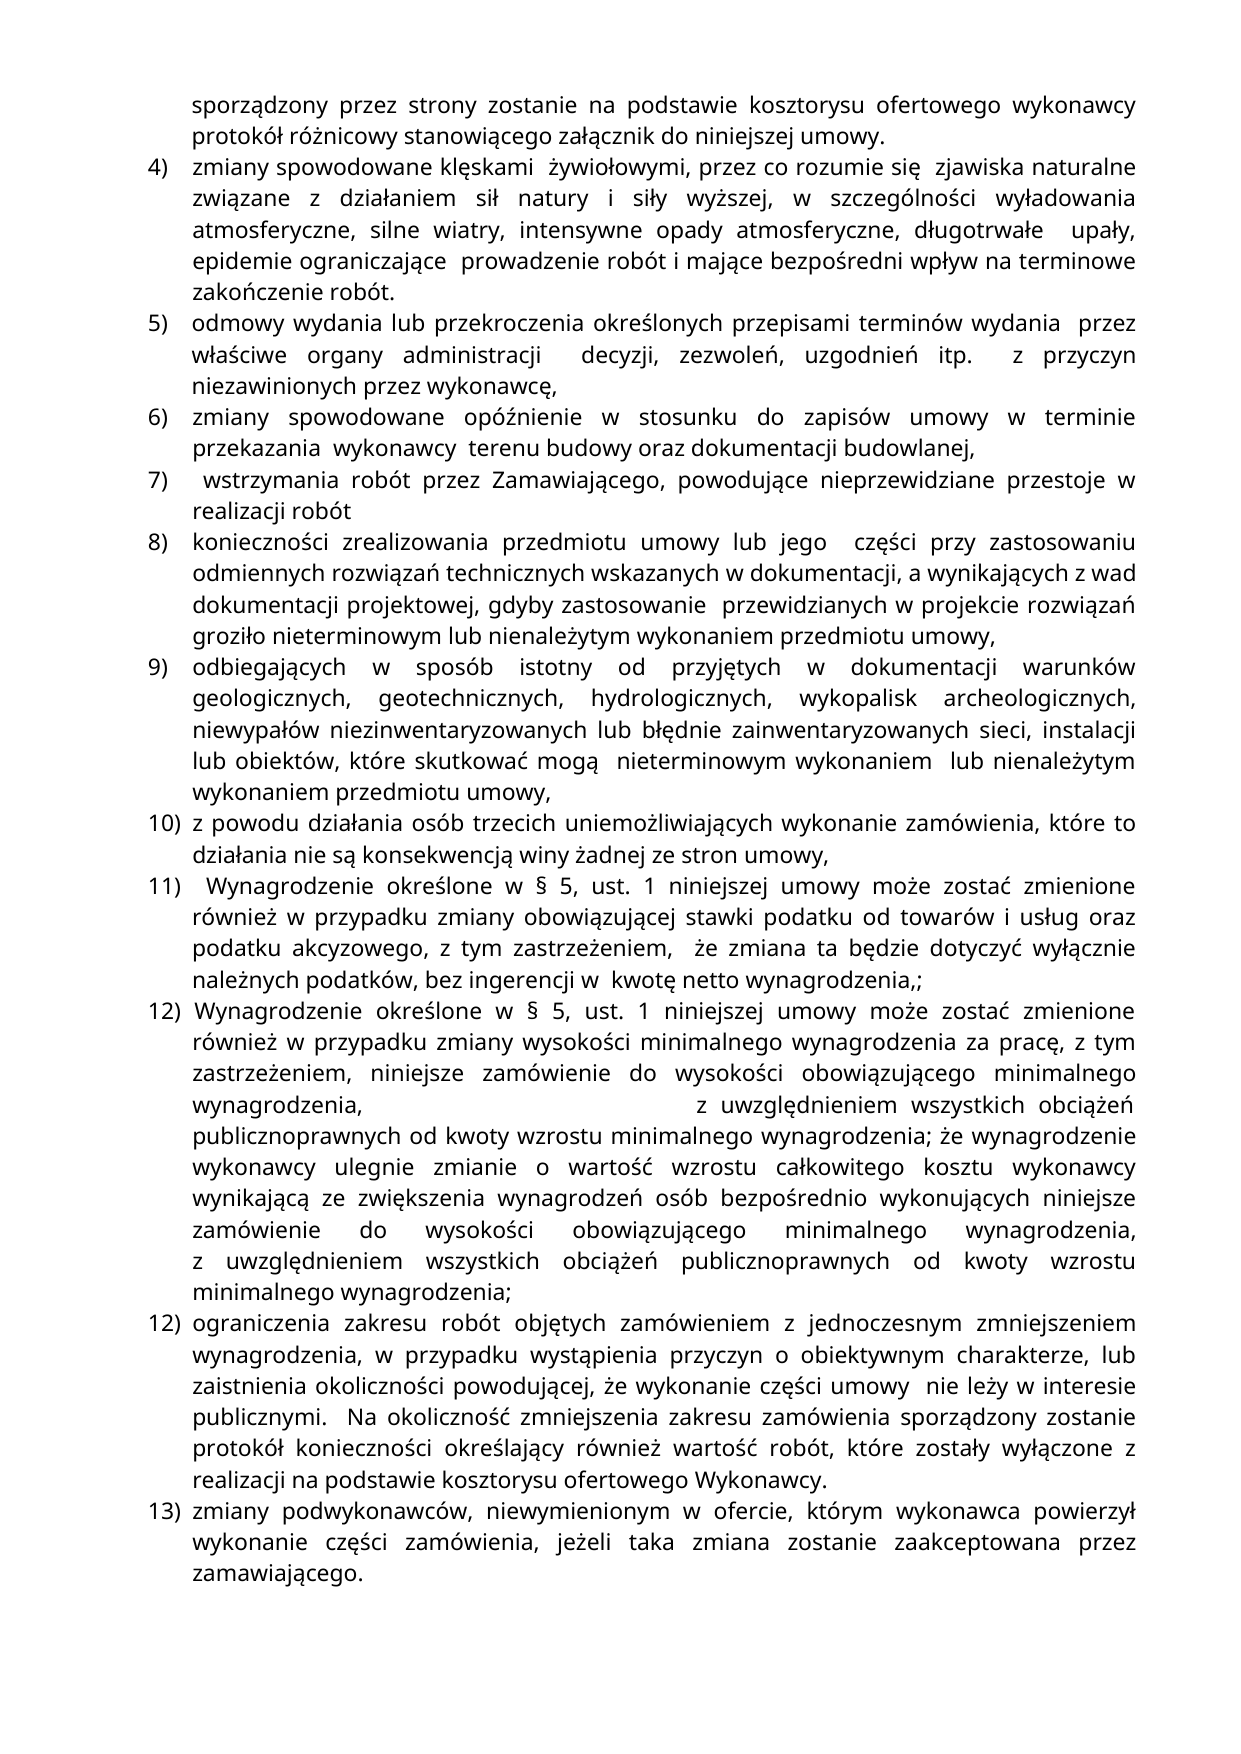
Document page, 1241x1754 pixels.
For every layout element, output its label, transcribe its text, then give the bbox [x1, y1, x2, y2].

text 7) wstrzymania robót przez Zamawiającego, powodujące nieprzewidziane przestoje w realizacji robót [148, 464, 1137, 526]
text 12) Wynagrodzenie określone w § 5, ust. 1 niniejszej umowy może zostać zmienione również w przypadku zmiany wysokości minimalnego wynagrodzenia za pracę, z tym zastrzeżeniem, niniejsze zamówienie do wysokości obowiązującego minimalnego wynagrodzenia, z uwzględnieniem wszystkich obciążeń publicznoprawnych od kwoty wzrostu minimalnego wynagrodzenia; że wynagrodzenie wykonawcy ulegnie zmianie o wartość wzrostu całkowitego kosztu wykonawcy wynikającą ze zwiększenia wynagrodzeń osób bezpośrednio wykonujących niniejsze zamówienie do wysokości obowiązującego minimalnego wynagrodzenia, z uwzględnieniem wszystkich obciążeń publicznoprawnych od kwoty wzrostu minimalnego wynagrodzenia; [148, 995, 1137, 1307]
text 10) z powodu działania osób trzecich uniemożliwiających wykonanie zamówienia, które to działania nie są konsekwencją winy żadnej ze stron umowy, [148, 807, 1137, 870]
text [148, 89, 1137, 151]
text 4) zmiany spowodowane klęskami żywiołowymi, przez co rozumie się zjawiska naturalne związane z działaniem sił natury i siły wyższej, w szczególności wyładowania atmosferyczne, silne wiatry, intensywne opady atmosferyczne, długotrwałe upały, epidemie ograniczające prowadzenie robót i mające bezpośredni wpływ na terminowe zakończenie robót. [148, 151, 1137, 307]
text 9) odbiegających w sposób istotny od przyjętych w dokumentacji warunków geologicznych, geotechnicznych, hydrologicznych, wykopalisk archeologicznych, niewypałów niezinwentaryzowanych lub błędnie zainwentaryzowanych sieci, instalacji lub obiektów, które skutkować mogą nieterminowym wykonaniem lub nienależytym wykonaniem przedmiotu umowy, [148, 651, 1137, 807]
text 5) odmowy wydania lub przekroczenia określonych przepisami terminów wydania przez właściwe organy administracji decyzji, zezwoleń, uzgodnień itp. z przyczyn niezawinionych przez wykonawcę, [148, 307, 1137, 401]
text 6) zmiany spowodowane opóźnienie w stosunku do zapisów umowy w terminie przekazania wykonawcy terenu budowy oraz dokumentacji budowlanej, [148, 401, 1137, 464]
text 11) Wynagrodzenie określone w § 5, ust. 1 niniejszej umowy może zostać zmienione również w przypadku zmiany obowiązującej stawki podatku od towarów i usług oraz podatku akcyzowego, z tym zastrzeżeniem, że zmiana ta będzie dotyczyć wyłącznie należnych podatków, bez ingerencji w kwotę netto wynagrodzenia,; [148, 870, 1137, 995]
text 8) konieczności zrealizowania przedmiotu umowy lub jego części przy zastosowaniu odmiennych rozwiązań technicznych wskazanych w dokumentacji, a wynikających z wad dokumentacji projektowej, gdyby zastosowanie przewidzianych w projekcie rozwiązań groziło nieterminowym lub nienależytym wykonaniem przedmiotu umowy, [148, 526, 1137, 651]
text 12) ograniczenia zakresu robót objętych zamówieniem z jednoczesnym zmniejszeniem wynagrodzenia, w przypadku wystąpienia przyczyn o obiektywnym charakterze, lub zaistnienia okoliczności powodującej, że wykonanie części umowy nie leży w interesie publicznymi. Na okoliczność zmniejszenia zakresu zamówienia sporządzony zostanie protokół konieczności określający również wartość robót, które zostały wyłączone z realizacji na podstawie kosztorysu ofertowego Wykonawcy. [148, 1307, 1137, 1495]
text 13) zmiany podwykonawców, niewymienionym w ofercie, którym wykonawca powierzył wykonanie części zamówienia, jeżeli taka zmiana zostanie zaakceptowana przez zamawiającego. [148, 1495, 1137, 1589]
